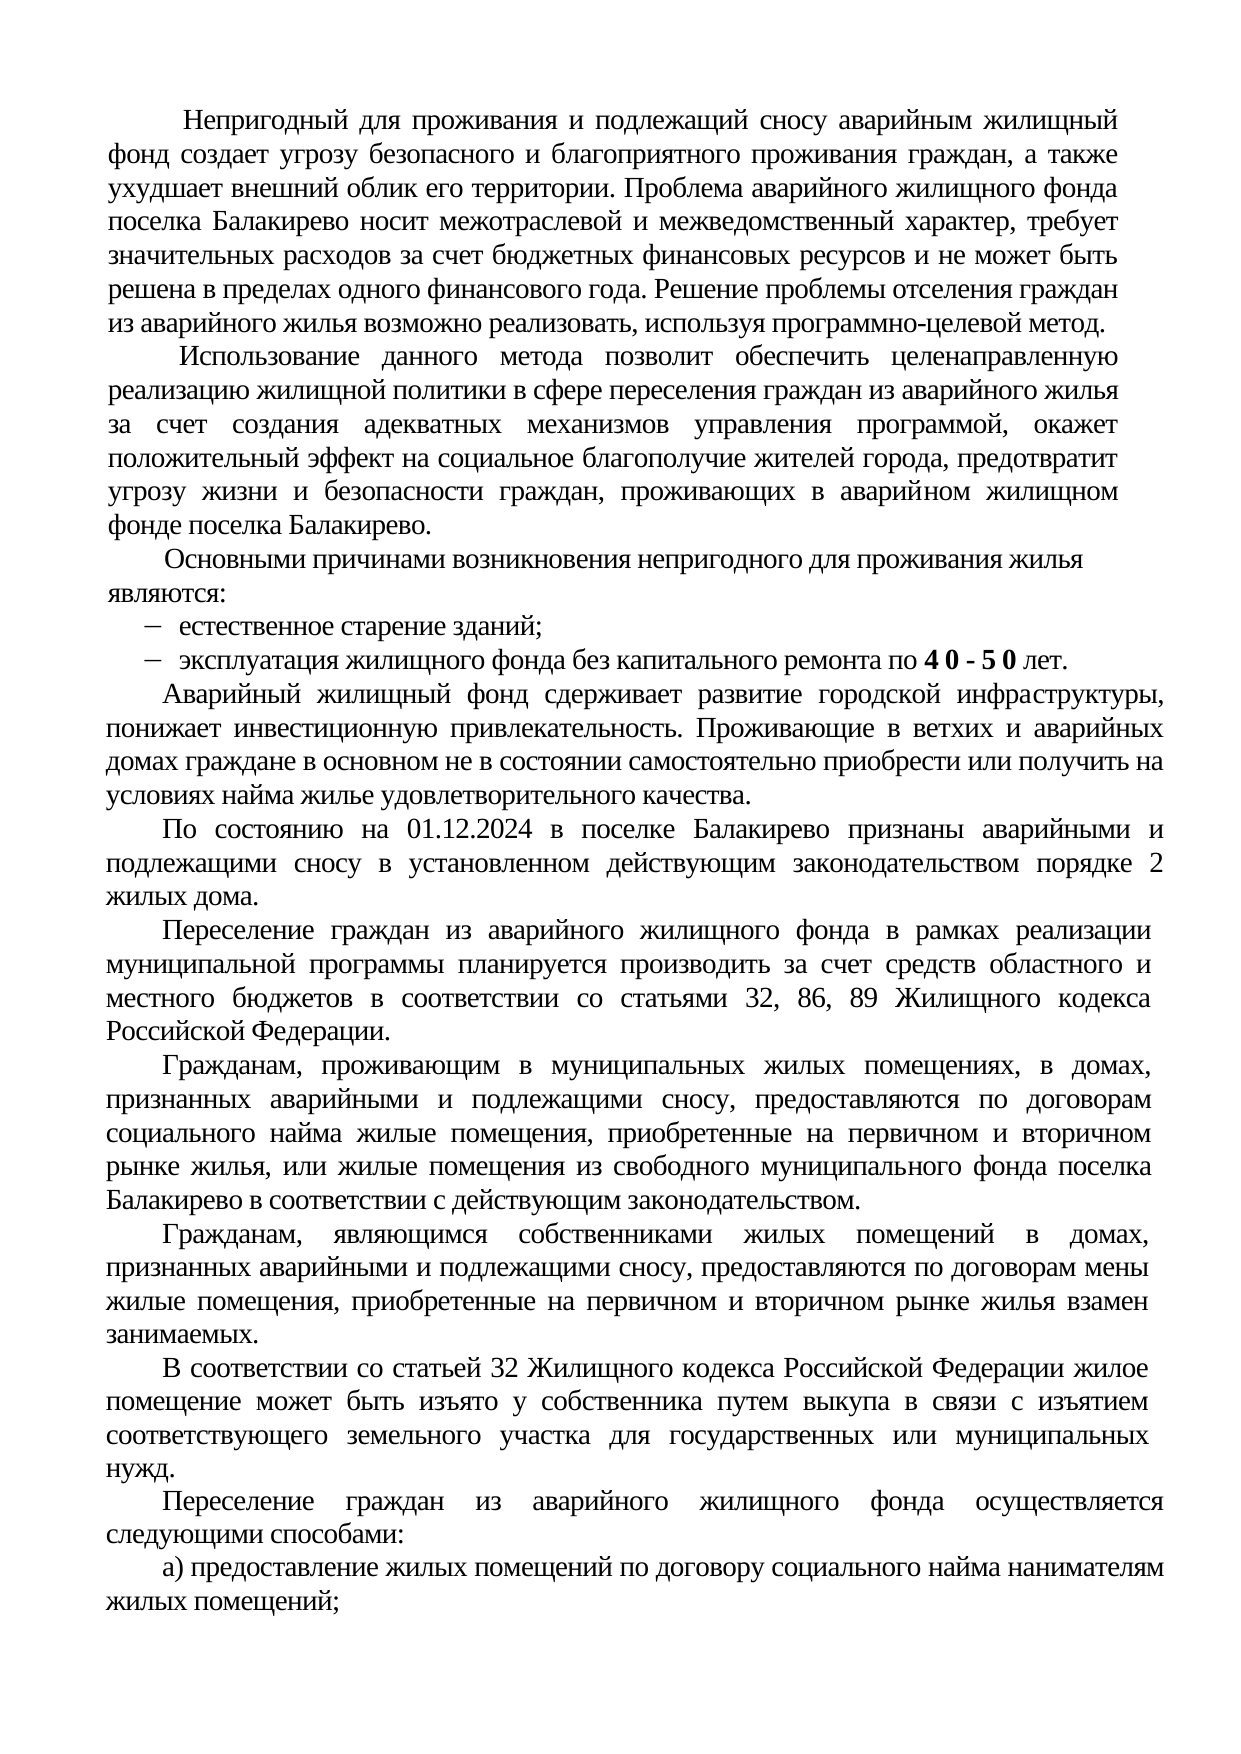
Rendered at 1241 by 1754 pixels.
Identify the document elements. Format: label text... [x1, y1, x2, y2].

text Непригодный для проживания и подлежащий сносу аварийным жилищный фонд создает угрозу безопасного и благоприятного проживания граждан, а также ухудшает внешний облик его территории. Проблема аварийного жилищного фонда поселка Балакирево носит межотраслевой и межведомственный характер, требует значительных расходов за счет бюджетных финансовых ресурсов и не может быть решена в пределах одного финансового года. Решение проблемы отселения граждан из аварийного жилья возможно реализовать, используя программно-целевой метод. [108, 103, 1119, 339]
text Гражданам, являющимся собственниками жилых помещений в домах, признанных аварийными и подлежащими сносу, предоставляются по договорам мены жилые помещения, приобретенные на первичном и вторичном рынке жилья взамен занимаемых. [106, 1216, 1150, 1351]
text а) предоставление жилых помещений по договору социального найма нанимателям жилых помещений; [106, 1550, 1164, 1617]
text По состоянию на 01.12.2024 в поселке Балакирево признаны аварийными и подлежащими сносу в установленном действующим законодательством порядке 2 жилых дома. [106, 811, 1164, 913]
text В соответствии со статьей 32 Жилищного кодекса Российской Федерации жилое помещение может быть изъято у собственника путем выкупа в связи с изъятием соответствующего земельного участка для государственных или муниципальных нужд. [106, 1351, 1150, 1485]
text Переселение граждан из аварийного жилищного фонда осуществляется следующими способами: [106, 1485, 1164, 1550]
text Использование данного метода позволит обеспечить целенаправленную реализацию жилищной политики в сфере переселения граждан из аварийного жилья за счет создания адекватных механизмов управления программой, окажет положительный эффект на социальное благополучие жителей города, предотвратит угрозу жизни и безопасности граждан, проживающих в аварийном жилищном фонде поселка Балакирево. [108, 339, 1119, 541]
text Основными причинами возникновения непригодного для проживания жилья являются: [108, 541, 1119, 609]
list эксплуатация жилищного фонда без капитального ремонта по 40-50лет. [141, 643, 924, 676]
text Аварийный жилищный фонд сдерживает развитие городской инфраструктуры, понижает инвестиционную привлекательность. Проживающие в ветхих и аварийных домах граждане в основном не в состоянии самостоятельно приобрести или получить на условиях найма жилье удовлетворительного качества. [106, 676, 1164, 811]
list эксплуатация жилищного фонда без капитального ремонта по 40-50лет. [1023, 643, 1167, 676]
text Переселение граждан из аварийного жилищного фонда в рамках реализации муниципальной программы планируется производить за счет средств областного и местного бюджетов в соответствии со статьями 32, 86, 89 Жилищного кодекса Российской Федерации. [106, 913, 1152, 1048]
text Гражданам, проживающим в муниципальных жилых помещениях, в домах, признанных аварийными и подлежащими сносу, предоставляются по договорам социального найма жилые помещения, приобретенные на первичном и вторичном рынке жилья, или жилые помещения из свободного муниципального фонда поселка Балакирево в соответствии с действующим законодательством. [106, 1048, 1152, 1216]
list естественное старение зданий; [141, 609, 1167, 643]
